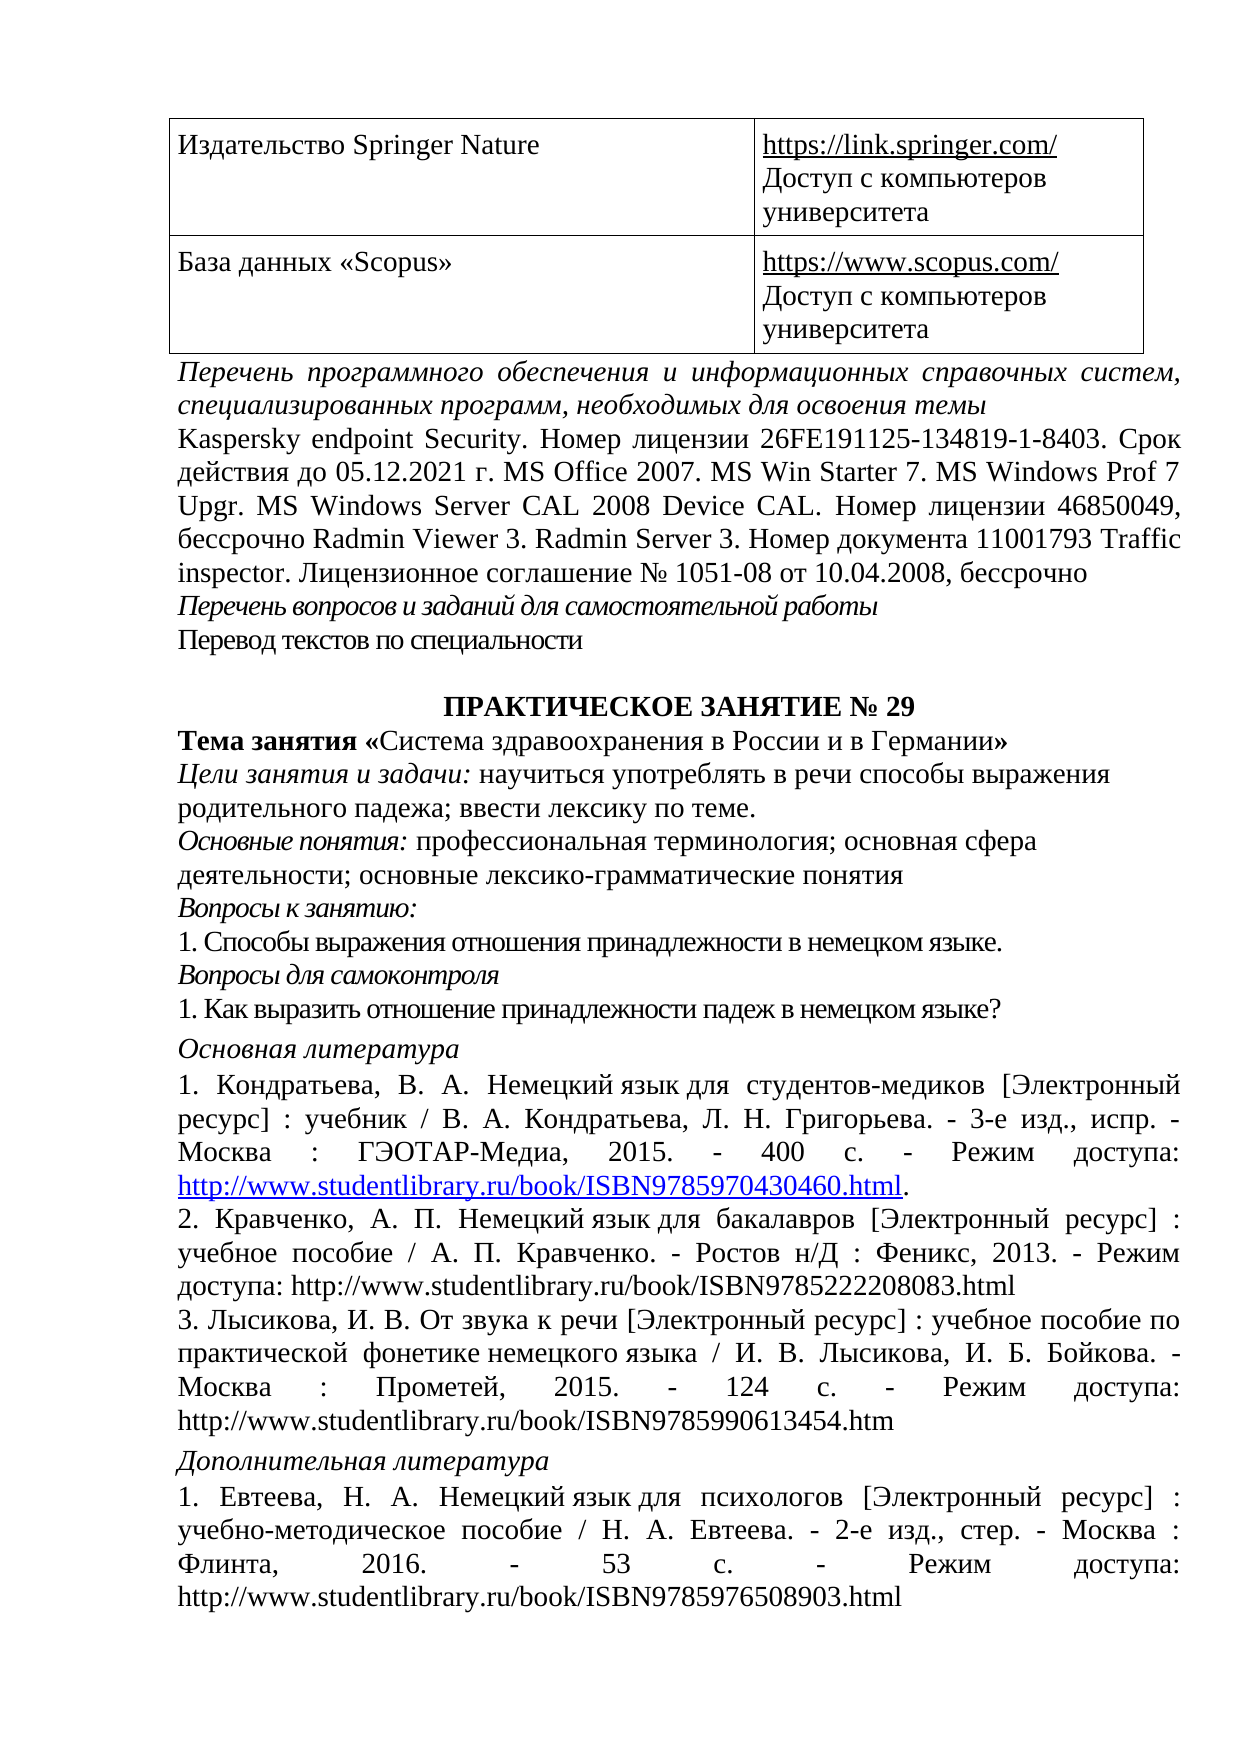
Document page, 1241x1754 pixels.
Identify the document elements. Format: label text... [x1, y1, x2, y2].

table_cell https://www.scopus.com/ Доступ с компьютеров университета [755, 236, 1143, 353]
text 1. Способы выражения отношения принадлежности в немецком языке. [177, 924, 1181, 957]
text ПРАКТИЧЕСКОЕ ЗАНЯТИЕ № 29 [177, 689, 1181, 723]
text Основная литература [177, 1024, 1132, 1067]
text Тема занятия «Система здравоохранения в России и в Германии» [177, 723, 1181, 756]
text 3. Лысикова, И. В. От звука к речи [Электронный ресурс] : учебное пособие по практической фонетике немецкого языка / И. В. Лысикова, И. Б. Бойкова. - Москва : Прометей, 2015. - 124 с. - Режим доступа: http://www.studentlibrary.ru/book/ISBN9785990613454.htm [177, 1302, 1181, 1436]
text Перечень вопросов и заданий для самостоятельной работы [177, 588, 1181, 622]
text Дополнительная литература [177, 1436, 1132, 1479]
text Перечень программного обеспечения и информационных справочных систем, специализированных программ, необходимых для освоения темы [177, 354, 1182, 421]
text 1. Евтеева, Н. А. Немецкий язык для психологов [Электронный ресурс] : учебно-методическое пособие / Н. А. Евтеева. - 2-е изд., стер. - Москва : Флинта, 2016. - 53 с. - Режим доступа: http://www.studentlibrary.ru/book/ISBN9785976508903.html [177, 1479, 1181, 1613]
text Вопросы для самоконтроля [177, 957, 1181, 991]
text Kaspersky endpoint Security. Номер лицензии 26FE191125-134819-1-8403. Срок действия до 05.12.2021 г. MS Office 2007. MS Win Starter 7. MS Windows Prof 7 Upgr. MS Windows Server CAL 2008 Device CAL. Номер лицензии 46850049, бессрочно Radmin Viewer 3. Radmin Server 3. Номер документа 11001793 Traffic inspector. Лицензионное соглашение № 1051-08 от 10.04.2008, бессрочно [177, 421, 1181, 588]
text 1. Как выразить отношение принадлежности падеж в немецком языке? [177, 991, 1181, 1024]
table_cell https://link.springer.com/ Доступ с компьютеров университета [755, 119, 1143, 235]
text 1. Кондратьева, В. А. Немецкий язык для студентов-медиков [Электронный ресурс] : учебник / В. А. Кондратьева, Л. Н. Григорьева. - 3-е изд., испр. - Москва : ГЭОТАР-Медиа, 2015. - 400 с. - Режим доступа: http://www.studentlibrary.ru/book/ISBN9785970430460.html. [177, 1067, 1181, 1201]
text 2. Кравченко, А. П. Немецкий язык для бакалавров [Электронный ресурс] : учебное пособие / А. П. Кравченко. - Ростов н/Д : Феникс, 2013. - Режим доступа: http://www.studentlibrary.ru/book/ISBN9785222208083.html [177, 1201, 1181, 1302]
text Вопросы к занятию: [177, 890, 1181, 924]
text Цели занятия и задачи: научиться употреблять в речи способы выражения родительного падежа; ввести лексику по теме. [177, 756, 1181, 823]
text Основные понятия: профессиональная терминология; основная сфера деятельности; основные лексико-грамматические понятия [177, 823, 1181, 890]
table_cell База данных «Scopus» [170, 236, 754, 353]
text Перевод текстов по специальности [177, 622, 1181, 656]
table_cell Издательство Springer Nature [170, 119, 754, 235]
